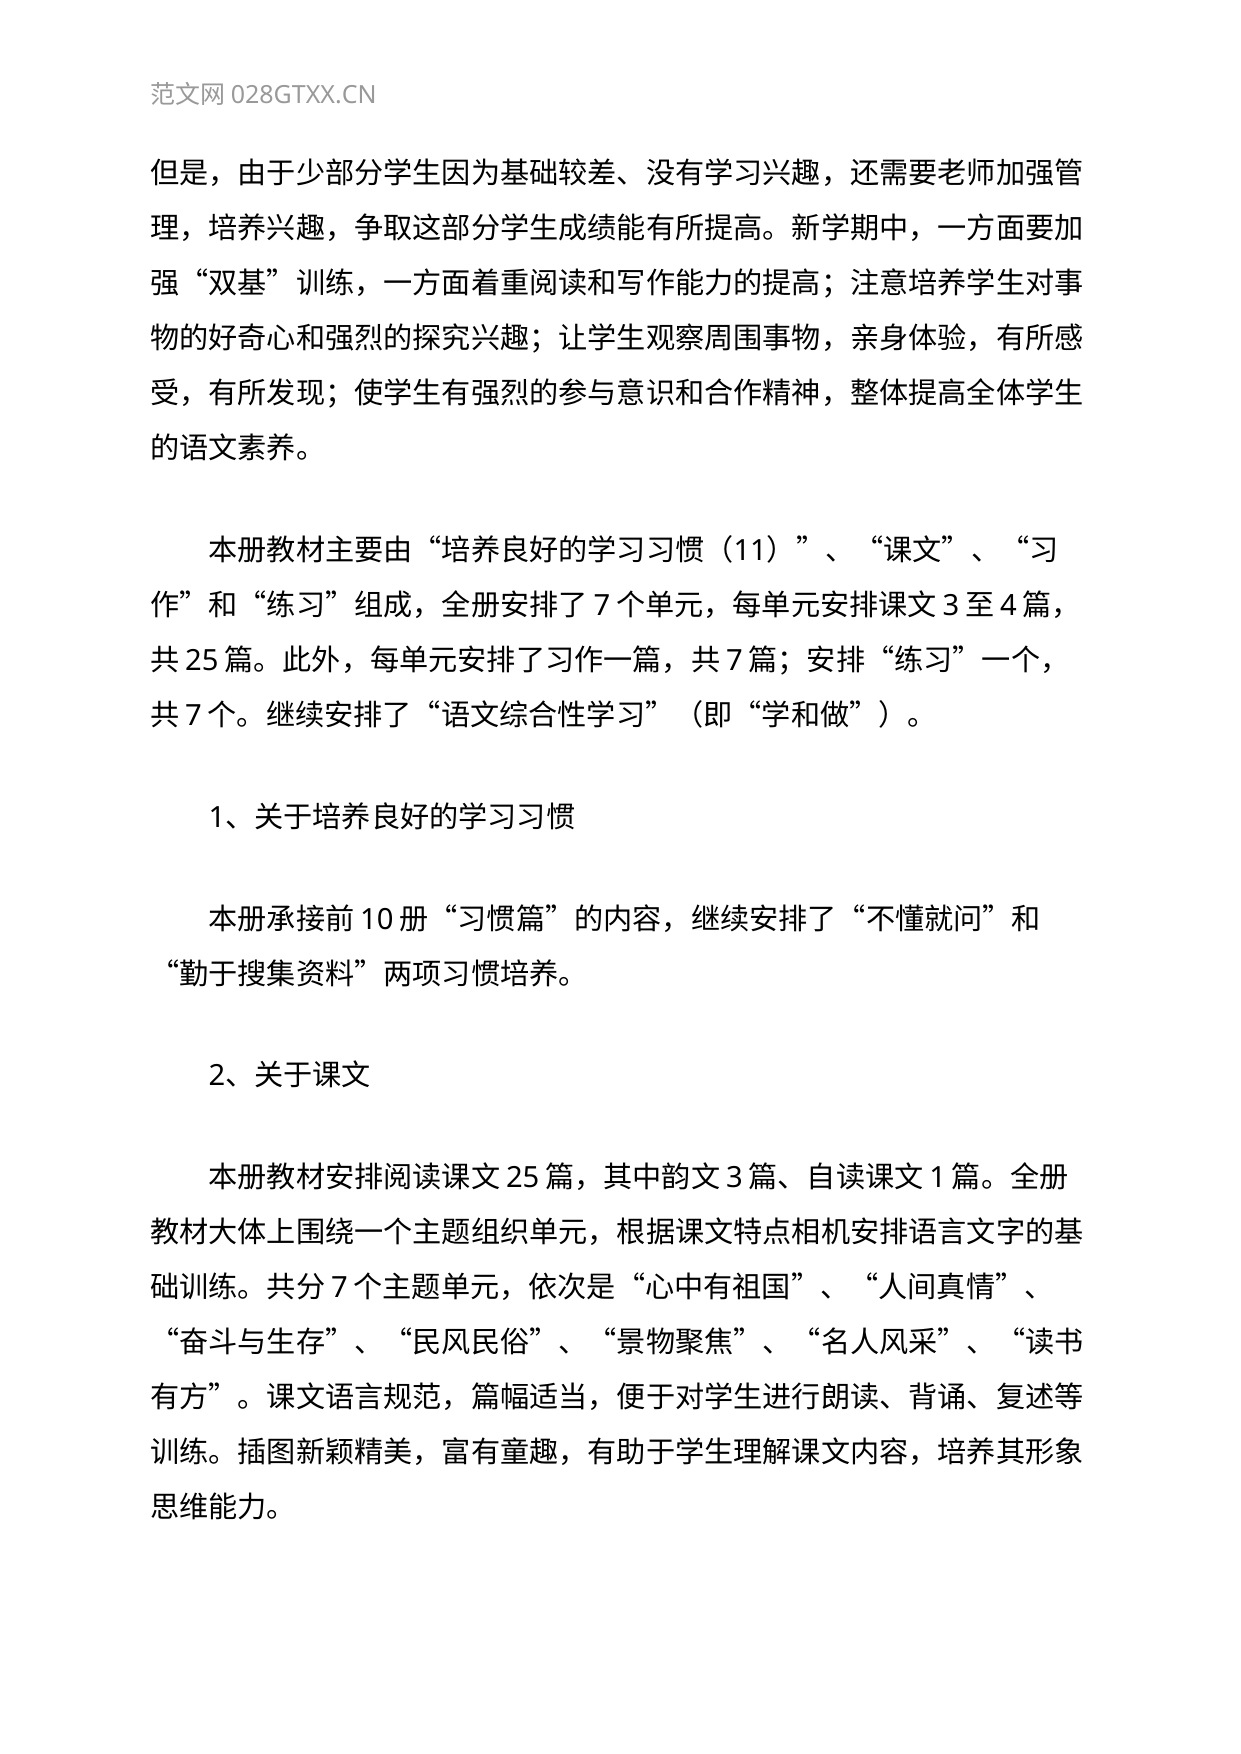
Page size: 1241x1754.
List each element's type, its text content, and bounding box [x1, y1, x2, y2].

text 本册教材安排阅读课文25篇，其中韵文3篇、自读课文1篇。全册教材大体上围绕一个主题组织单元，根据课文特点相机安排语言文字的基础训练。共分7个主题单元，依次是“心中有祖国”、“人间真情”、“奋斗与生存”、“民风民俗”、“景物聚焦”、“名人风采”、“读书有方”。课文语言规范，篇幅适当，便于对学生进行朗读、背诵、复述等训练。插图新颖精美，富有童趣，有助于学生理解课文内容，培养其形象思维能力。 [150, 1154, 1090, 1526]
text 1、关于培养良好的学习习惯 [150, 793, 1090, 836]
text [150, 150, 1090, 467]
text 2、关于课文 [150, 1052, 1090, 1094]
text 本册承接前10册“习惯篇”的内容，继续安排了“不懂就问”和“勤于搜集资料”两项习惯培养。 [150, 895, 1090, 992]
text 本册教材主要由“培养良好的学习习惯（11）”、“课文”、“习作”和“练习”组成，全册安排了7个单元，每单元安排课文3至4篇，共25篇。此外，每单元安排了习作一篇，共7篇；安排“练习”一个，共7个。继续安排了“语文综合性学习”（即“学和做”）。 [150, 526, 1090, 734]
